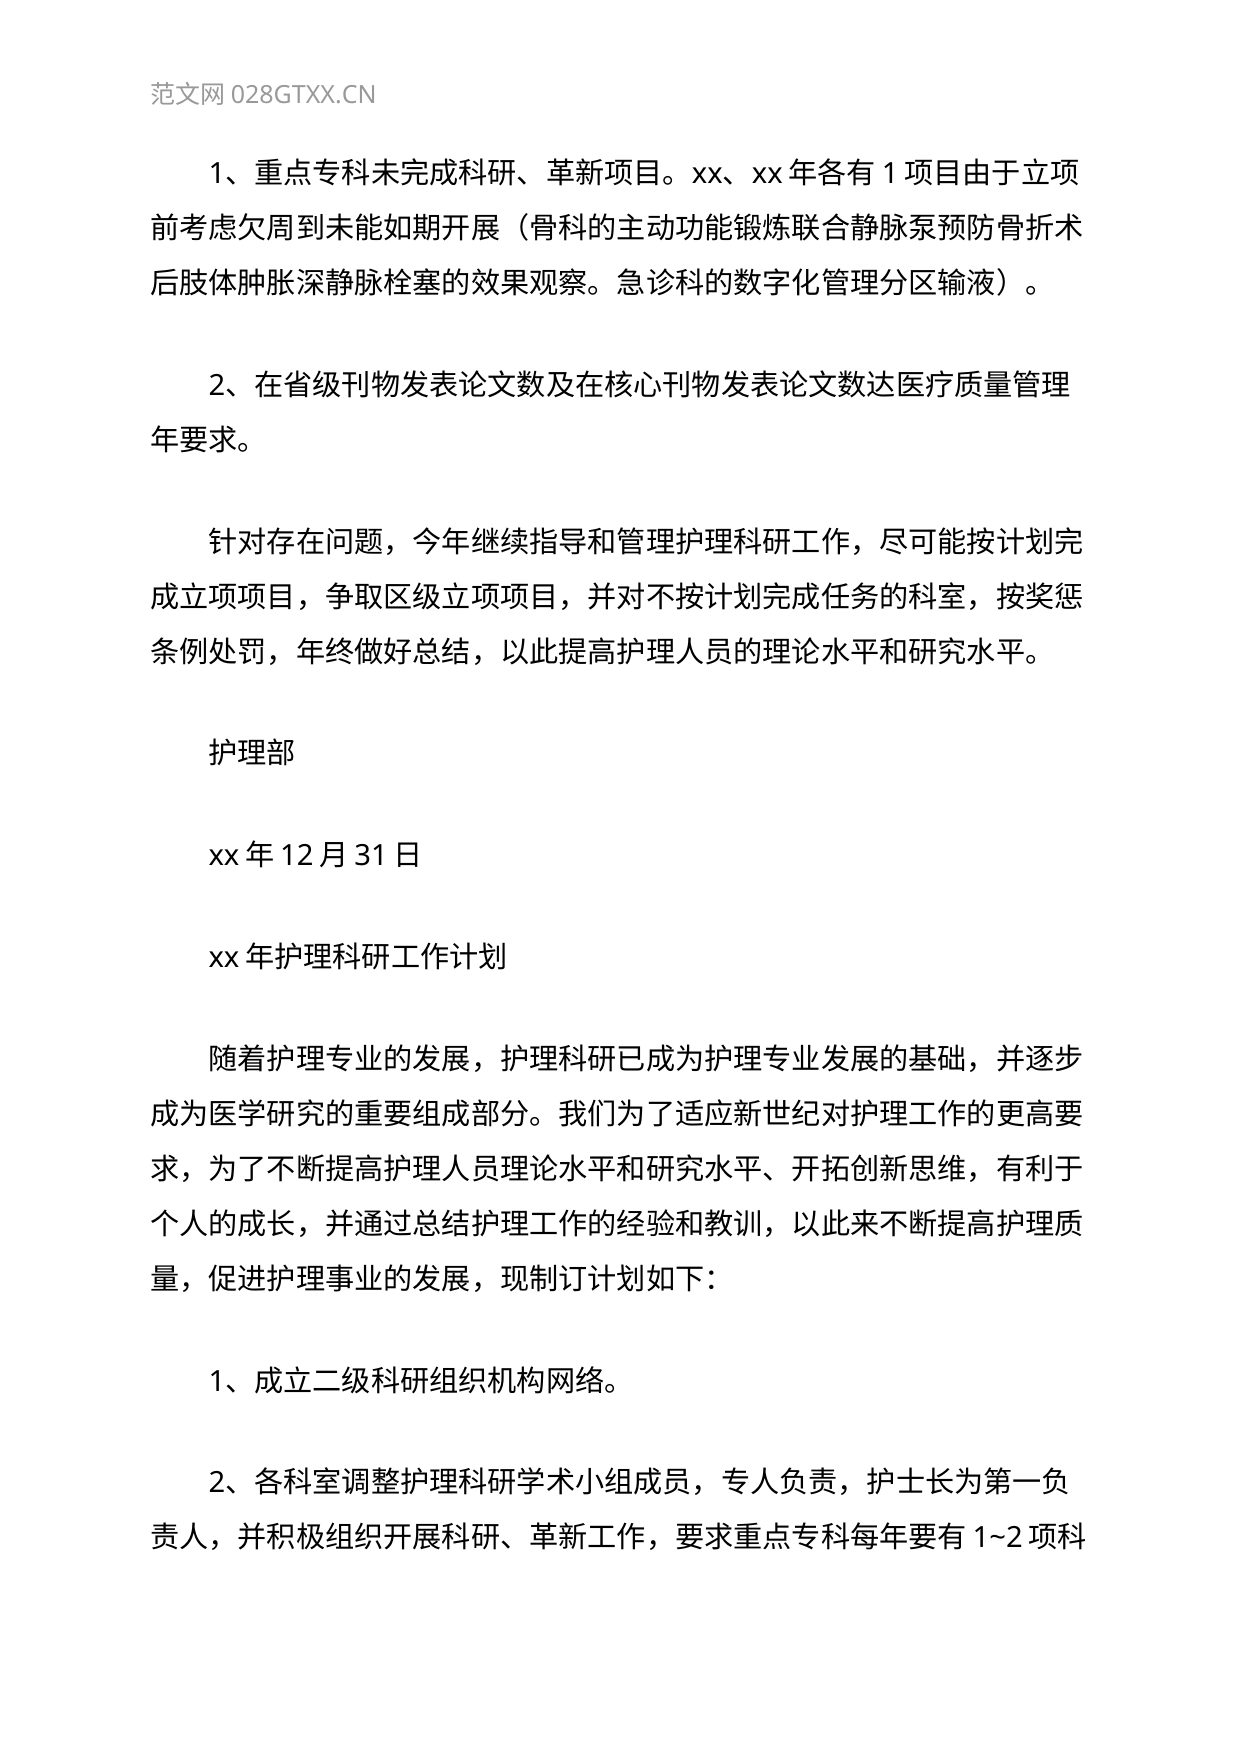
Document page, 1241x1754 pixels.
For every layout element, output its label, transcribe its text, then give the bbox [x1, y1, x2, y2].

text 随着护理专业的发展，护理科研已成为护理专业发展的基础，并逐步成为医学研究的重要组成部分。我们为了适应新世纪对护理工作的更高要求，为了不断提高护理人员理论水平和研究水平、开拓创新思维，有利于个人的成长，并通过总结护理工作的经验和教训，以此来不断提高护理质量，促进护理事业的发展，现制订计划如下： [150, 1036, 1090, 1298]
text 2、在省级刊物发表论文数及在核心刊物发表论文数达医疗质量管理年要求。 [150, 362, 1090, 459]
text 针对存在问题，今年继续指导和管理护理科研工作，尽可能按计划完成立项项目，争取区级立项项目，并对不按计划完成任务的科室，按奖惩条例处罚，年终做好总结，以此提高护理人员的理论水平和研究水平。 [150, 518, 1090, 671]
text 护理部 [150, 730, 1090, 772]
text 1、成立二级科研组织机构网络。 [150, 1357, 1090, 1399]
text xx年12月31日 [150, 832, 1090, 874]
text xx年护理科研工作计划 [150, 934, 1090, 976]
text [150, 1459, 1090, 1556]
text 1、重点专科未完成科研、革新项目。xx、xx年各有1项目由于立项前考虑欠周到未能如期开展（骨科的主动功能锻炼联合静脉泵预防骨折术后肢体肿胀深静脉栓塞的效果观察。急诊科的数字化管理分区输液）。 [150, 150, 1090, 302]
